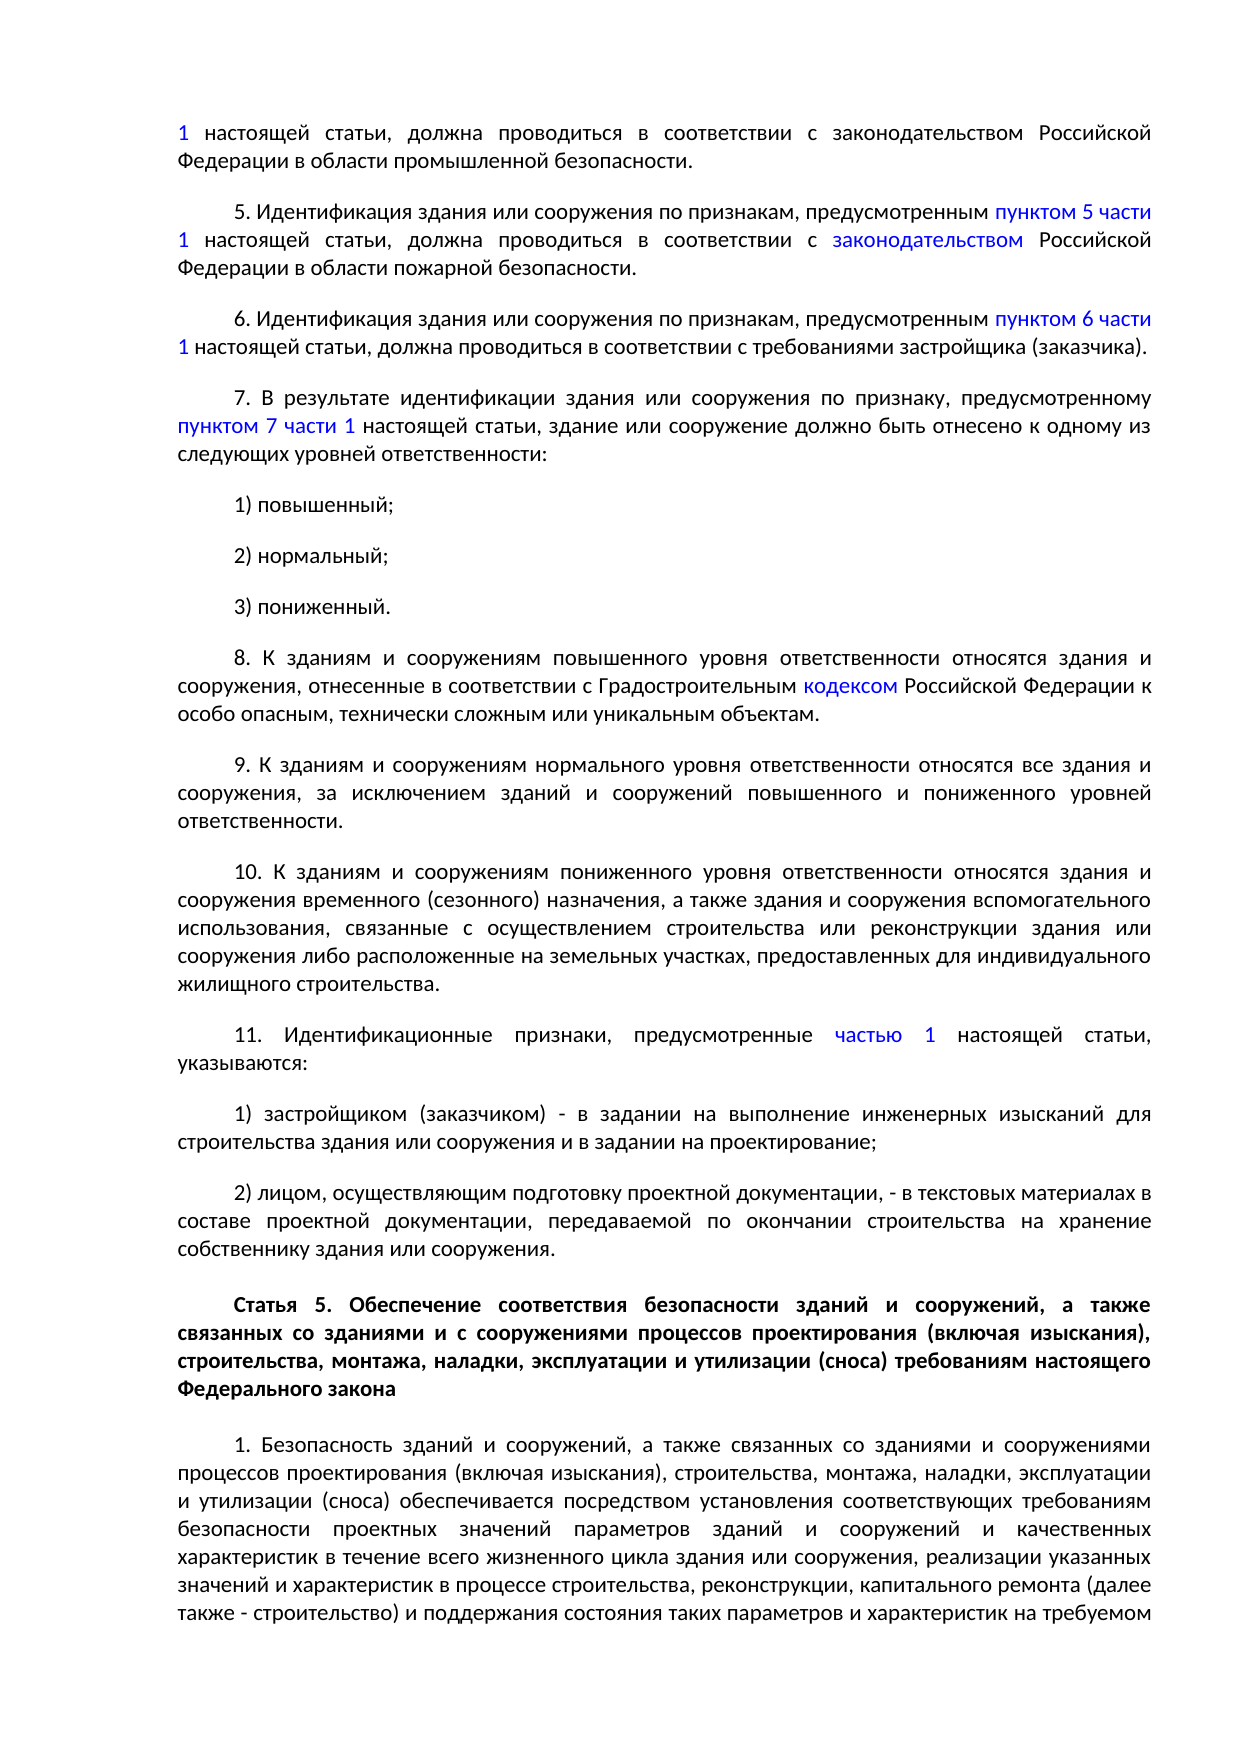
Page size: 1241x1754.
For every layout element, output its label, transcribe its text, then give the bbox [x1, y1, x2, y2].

text 7. В результате идентификации здания или сооружения по признаку, предусмотренному пунктом 7 части 1 настоящей статьи, здание или сооружение должно быть отнесено к одному из следующих уровней ответственности: [177, 383, 1152, 467]
text 2) лицом, осуществляющим подготовку проектной документации, - в текстовых материалах в составе проектной документации, передаваемой по окончании строительства на хранение собственнику здания или сооружения. [177, 1178, 1152, 1262]
text 3) пониженный. [177, 592, 1152, 620]
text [177, 118, 1152, 174]
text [177, 1430, 1152, 1626]
text 10. К зданиям и сооружениям пониженного уровня ответственности относятся здания и сооружения временного (сезонного) назначения, а также здания и сооружения вспомогательного использования, связанные с осуществлением строительства или реконструкции здания или сооружения либо расположенные на земельных участках, предоставленных для индивидуального жилищного строительства. [177, 857, 1152, 997]
text 5. Идентификация здания или сооружения по признакам, предусмотренным пунктом 5 части 1 настоящей статьи, должна проводиться в соответствии с законодательством Российской Федерации в области пожарной безопасности. [177, 197, 1152, 281]
text 6. Идентификация здания или сооружения по признакам, предусмотренным пунктом 6 части 1 настоящей статьи, должна проводиться в соответствии с требованиями застройщика (заказчика). [177, 304, 1152, 360]
text 1) повышенный; [177, 490, 1152, 518]
text 8. К зданиям и сооружениям повышенного уровня ответственности относятся здания и сооружения, отнесенные в соответствии с Градостроительным кодексом Российской Федерации к особо опасным, технически сложным или уникальным объектам. [177, 643, 1152, 727]
text 11. Идентификационные признаки, предусмотренные частью 1 настоящей статьи, указываются: [177, 1020, 1152, 1076]
title Статья 5. Обеспечение соответствия безопасности зданий и сооружений, а также связанных со зданиями и с сооружениями процессов проектирования (включая изыскания), строительства, монтажа, наладки, эксплуатации и утилизации (сноса) требованиям настоящего Федерального закона [177, 1290, 1152, 1402]
text 9. К зданиям и сооружениям нормального уровня ответственности относятся все здания и сооружения, за исключением зданий и сооружений повышенного и пониженного уровней ответственности. [177, 750, 1152, 834]
text 2) нормальный; [177, 541, 1152, 569]
text 1) застройщиком (заказчиком) - в задании на выполнение инженерных изысканий для строительства здания или сооружения и в задании на проектирование; [177, 1099, 1152, 1155]
